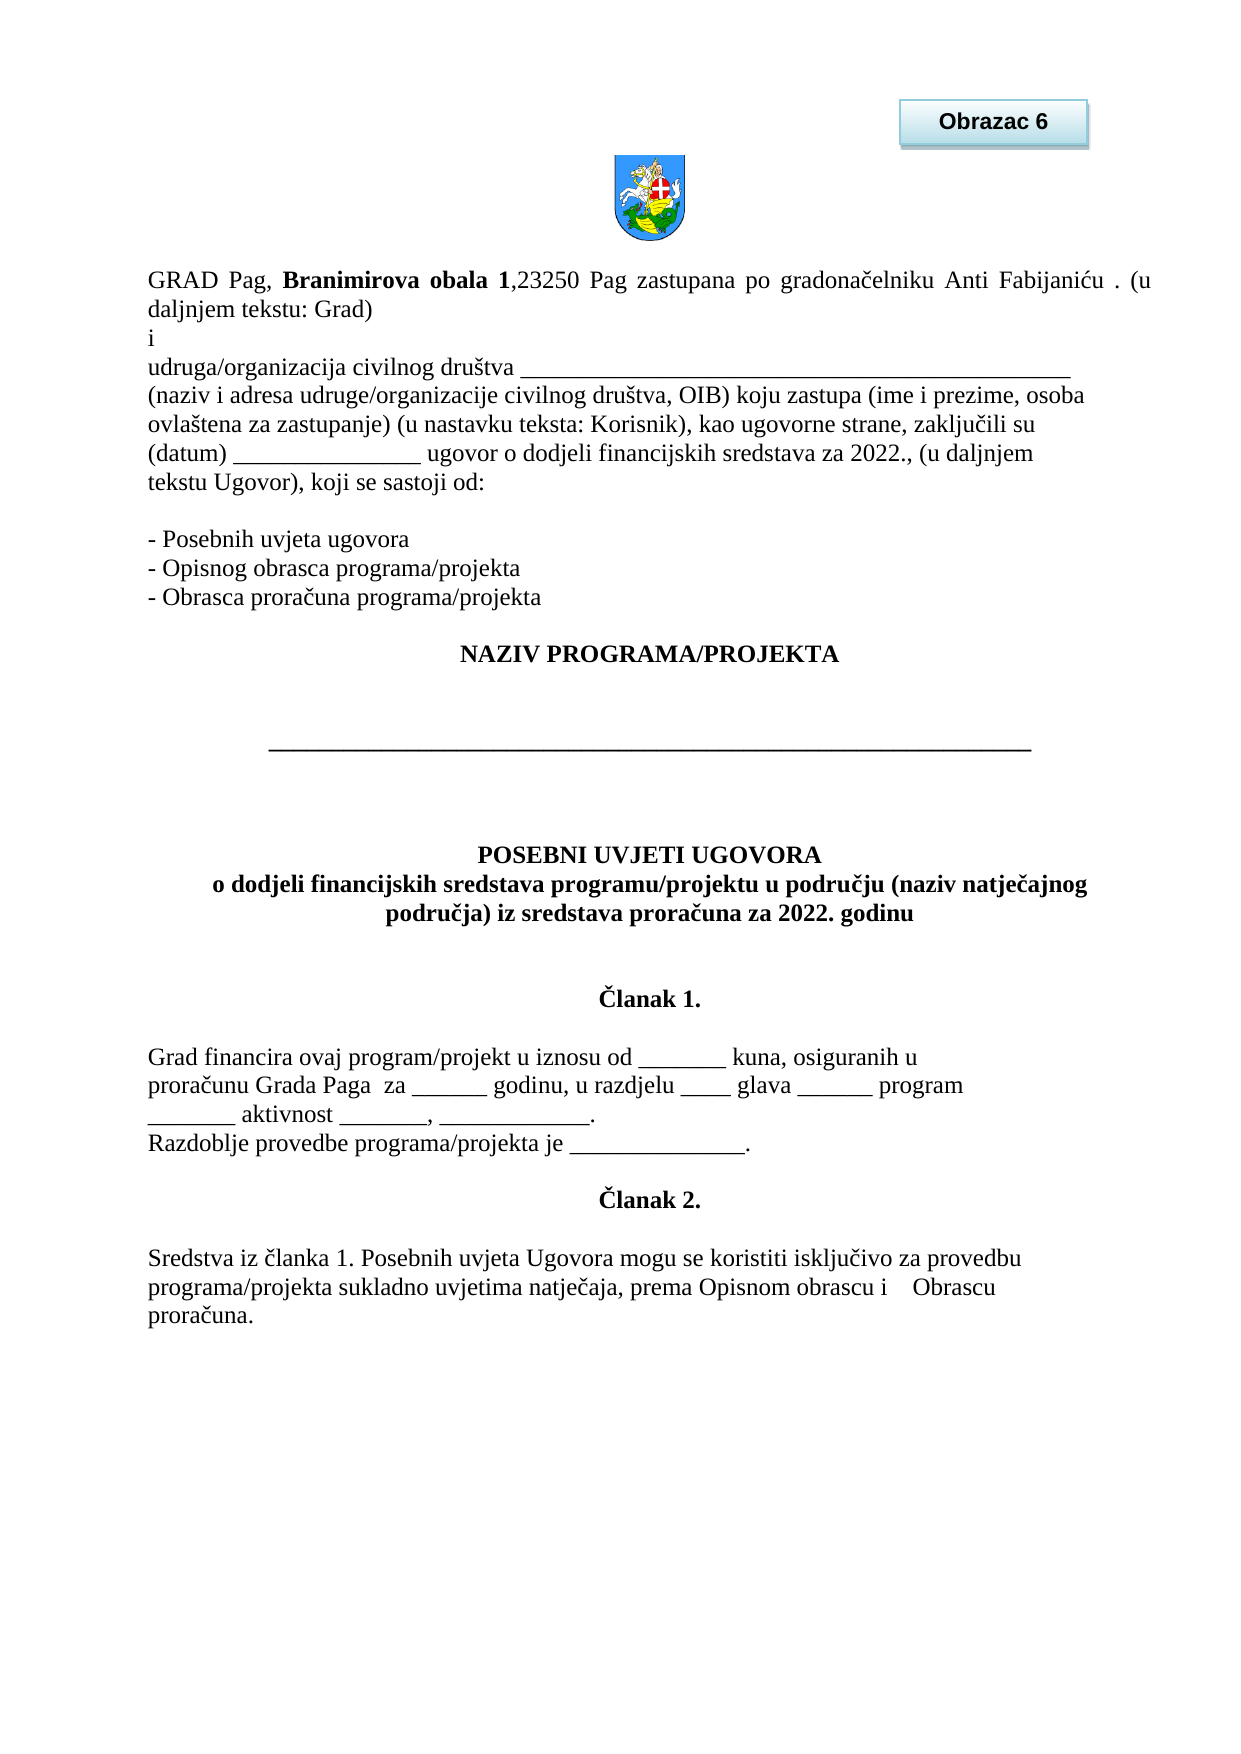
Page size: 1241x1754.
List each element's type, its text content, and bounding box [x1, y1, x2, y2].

text udruga/organizacija civilnog društva ____________________________________________ [148, 352, 1152, 380]
picture [614, 155, 685, 241]
text Sredstva iz članka 1. Posebnih uvjeta Ugovora mogu se koristiti isključivo za provedbu [148, 1243, 1152, 1272]
text Grad financira ovaj program/projekt u iznosu od _______ kuna, osiguranih u [148, 1042, 1152, 1070]
text područja) iz sredstava proračuna za 2022. godinu [148, 898, 1152, 927]
text (naziv i adresa udruge/organizacije civilnog društva, OIB) koju zastupa (ime i prezime, osoba [148, 380, 1152, 409]
text o dodjeli financijskih sredstava programu/projektu u području (naziv natječajnog [148, 869, 1152, 898]
text Članak 2. [148, 1185, 1152, 1214]
text - Opisnog obrasca programa/projekta [148, 553, 1152, 582]
text Članak 1. [148, 984, 1152, 1013]
text programa/projekta sukladno uvjetima natječaja, prema Opisnom obrascu i Obrascu [148, 1272, 1152, 1300]
text NAZIV PROGRAMA/PROJEKTA [148, 639, 1152, 668]
text - Obrasca proračuna programa/projekta [148, 582, 1152, 610]
text i [148, 323, 1152, 352]
text ovlaštena za zastupanje) (u nastavku teksta: Korisnik), kao ugovorne strane, zaključili su [148, 409, 1152, 438]
text GRAD Pag, Branimirova obala 1,23250 Pag zastupana po gradonačelniku Anti Fabijaniću . (u daljnjem tekstu: Grad) [148, 265, 1152, 323]
text - Posebnih uvjeta ugovora [148, 524, 1152, 553]
text POSEBNI UVJETI UGOVORA [148, 840, 1152, 869]
text _______ aktivnost _______, ____________. [148, 1099, 1152, 1128]
text (datum) _______________ ugovor o dodjeli financijskih sredstava za 2022., (u daljnjem [148, 438, 1152, 467]
text Razdoblje provedbe programa/projekta je ______________. [148, 1128, 1152, 1157]
text tekstu Ugovor), koji se sastoji od: [148, 467, 1152, 495]
text proračuna. [148, 1300, 1152, 1329]
text _____________________________________________________________ [148, 725, 1152, 754]
text proračunu Grada Paga za ______ godinu, u razdjelu ____ glava ______ program [148, 1070, 1152, 1099]
